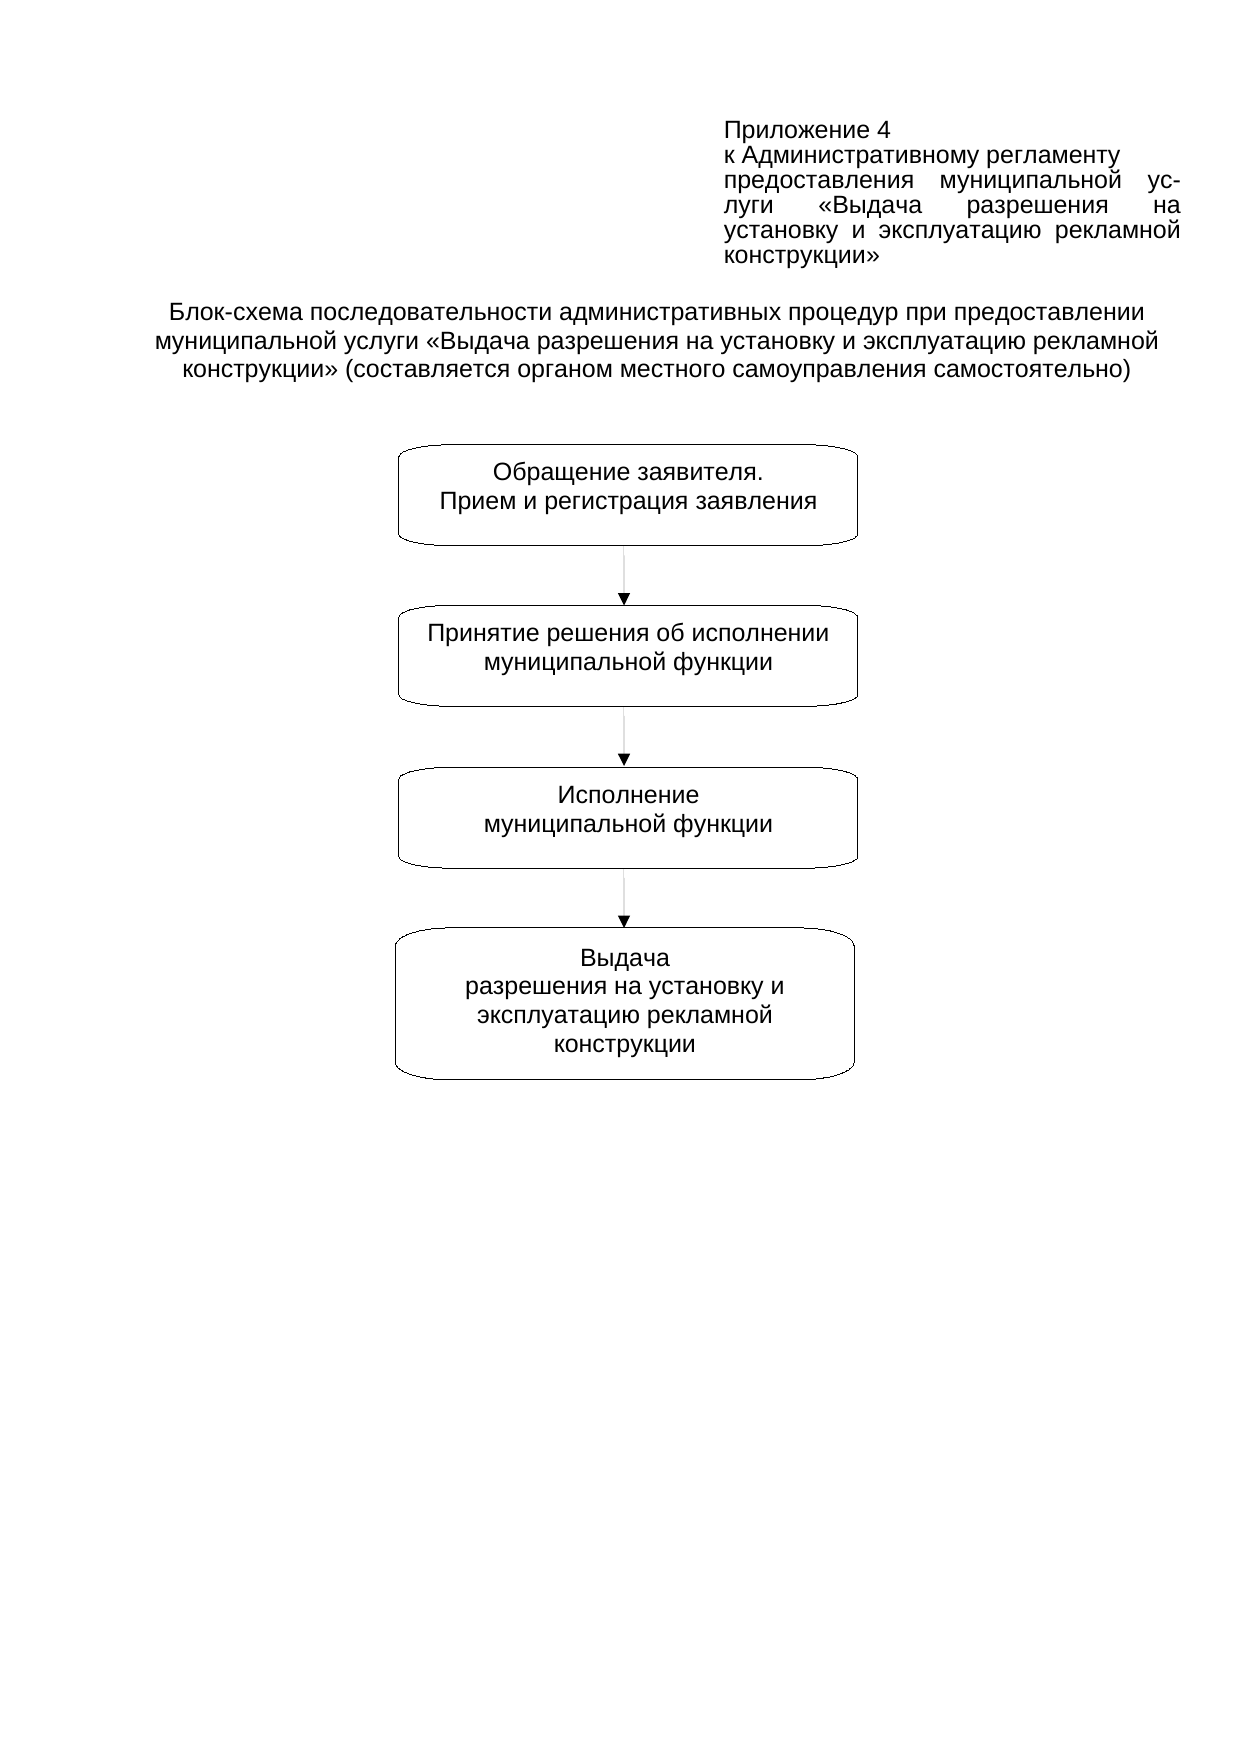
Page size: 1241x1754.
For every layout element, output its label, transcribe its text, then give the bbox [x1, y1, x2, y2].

text Приложение 4 [133, 118, 1181, 143]
text предоставления муниципальной ус-луги «Выдача разрешения на установку и эксплуатацию рекламной конструкции» [723, 168, 1181, 268]
text к Административному регламенту [723, 143, 1181, 168]
text Блок-схема последовательности административных процедур при предоставлении муниципальной услуги «Выдача разрешения на установку и эксплуатацию рекламной конструкции» (составляется органом местного самоуправления самостоятельно) [133, 297, 1181, 383]
